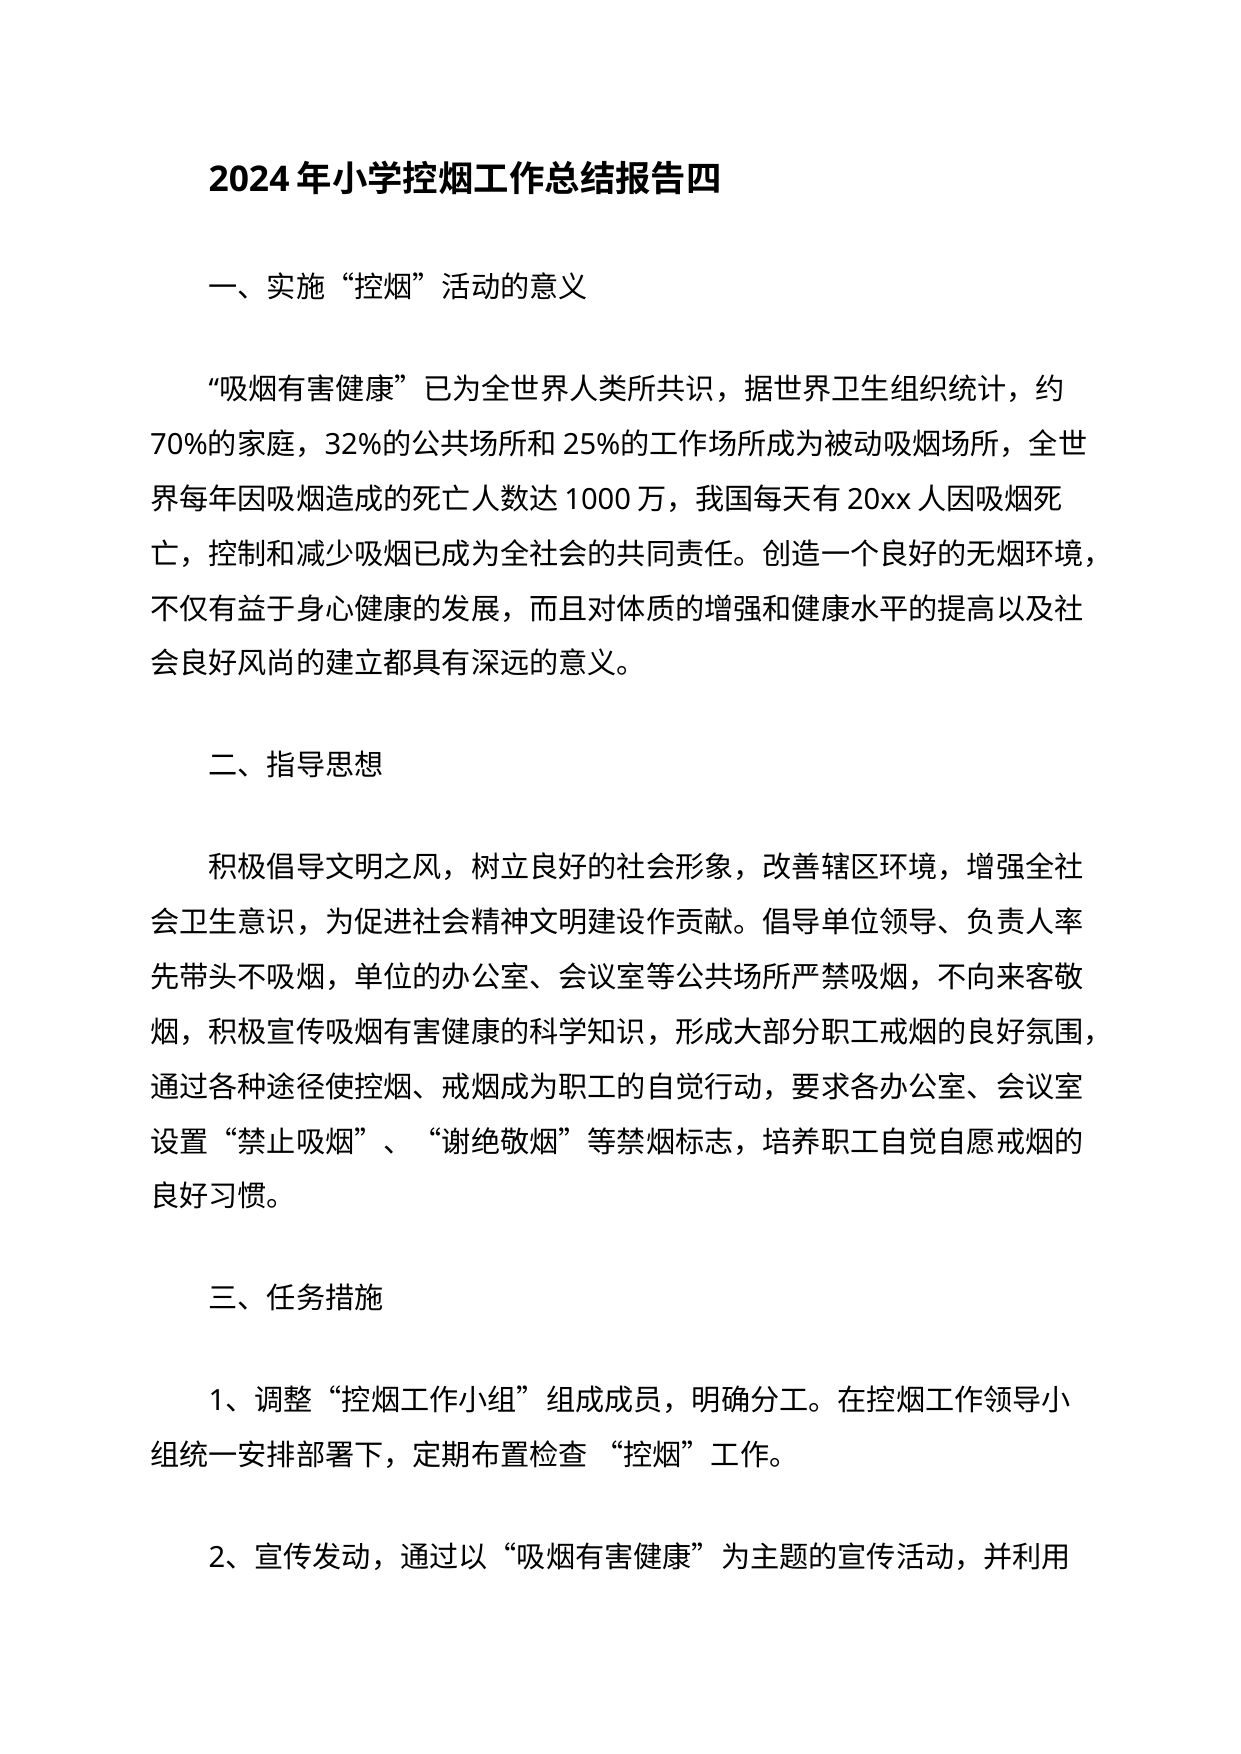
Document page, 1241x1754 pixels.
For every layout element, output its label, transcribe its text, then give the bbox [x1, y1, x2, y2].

text 积极倡导文明之风，树立良好的社会形象，改善辖区环境，增强全社会卫生意识，为促进社会精神文明建设作贡献。倡导单位领导、负责人率先带头不吸烟，单位的办公室、会议室等公共场所严禁吸烟，不向来客敬烟，积极宣传吸烟有害健康的科学知识，形成大部分职工戒烟的良好氛围，通过各种途径使控烟、戒烟成为职工的自觉行动，要求各办公室、会议室设置“禁止吸烟”、“谢绝敬烟”等禁烟标志，培养职工自觉自愿戒烟的良好习惯。 [150, 844, 1090, 1215]
text 1、调整“控烟工作小组”组成成员，明确分工。在控烟工作领导小组统一安排部署下，定期布置检查 “控烟”工作。 [150, 1377, 1090, 1474]
text 二、指导思想 [150, 742, 1090, 784]
text “吸烟有害健康”已为全世界人类所共识，据世界卫生组织统计，约70%的家庭，32%的公共场所和25%的工作场所成为被动吸烟场所，全世界每年因吸烟造成的死亡人数达1000万，我国每天有20xx人因吸烟死亡，控制和减少吸烟已成为全社会的共同责任。创造一个良好的无烟环境，不仅有益于身心健康的发展，而且对体质的增强和健康水平的提高以及社会良好风尚的建立都具有深远的意义。 [150, 365, 1090, 682]
text 三、任务措施 [150, 1275, 1090, 1317]
text 一、实施“控烟”活动的意义 [150, 263, 1090, 306]
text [150, 1533, 1090, 1576]
text 2024年小学控烟工作总结报告四 [150, 150, 1090, 201]
